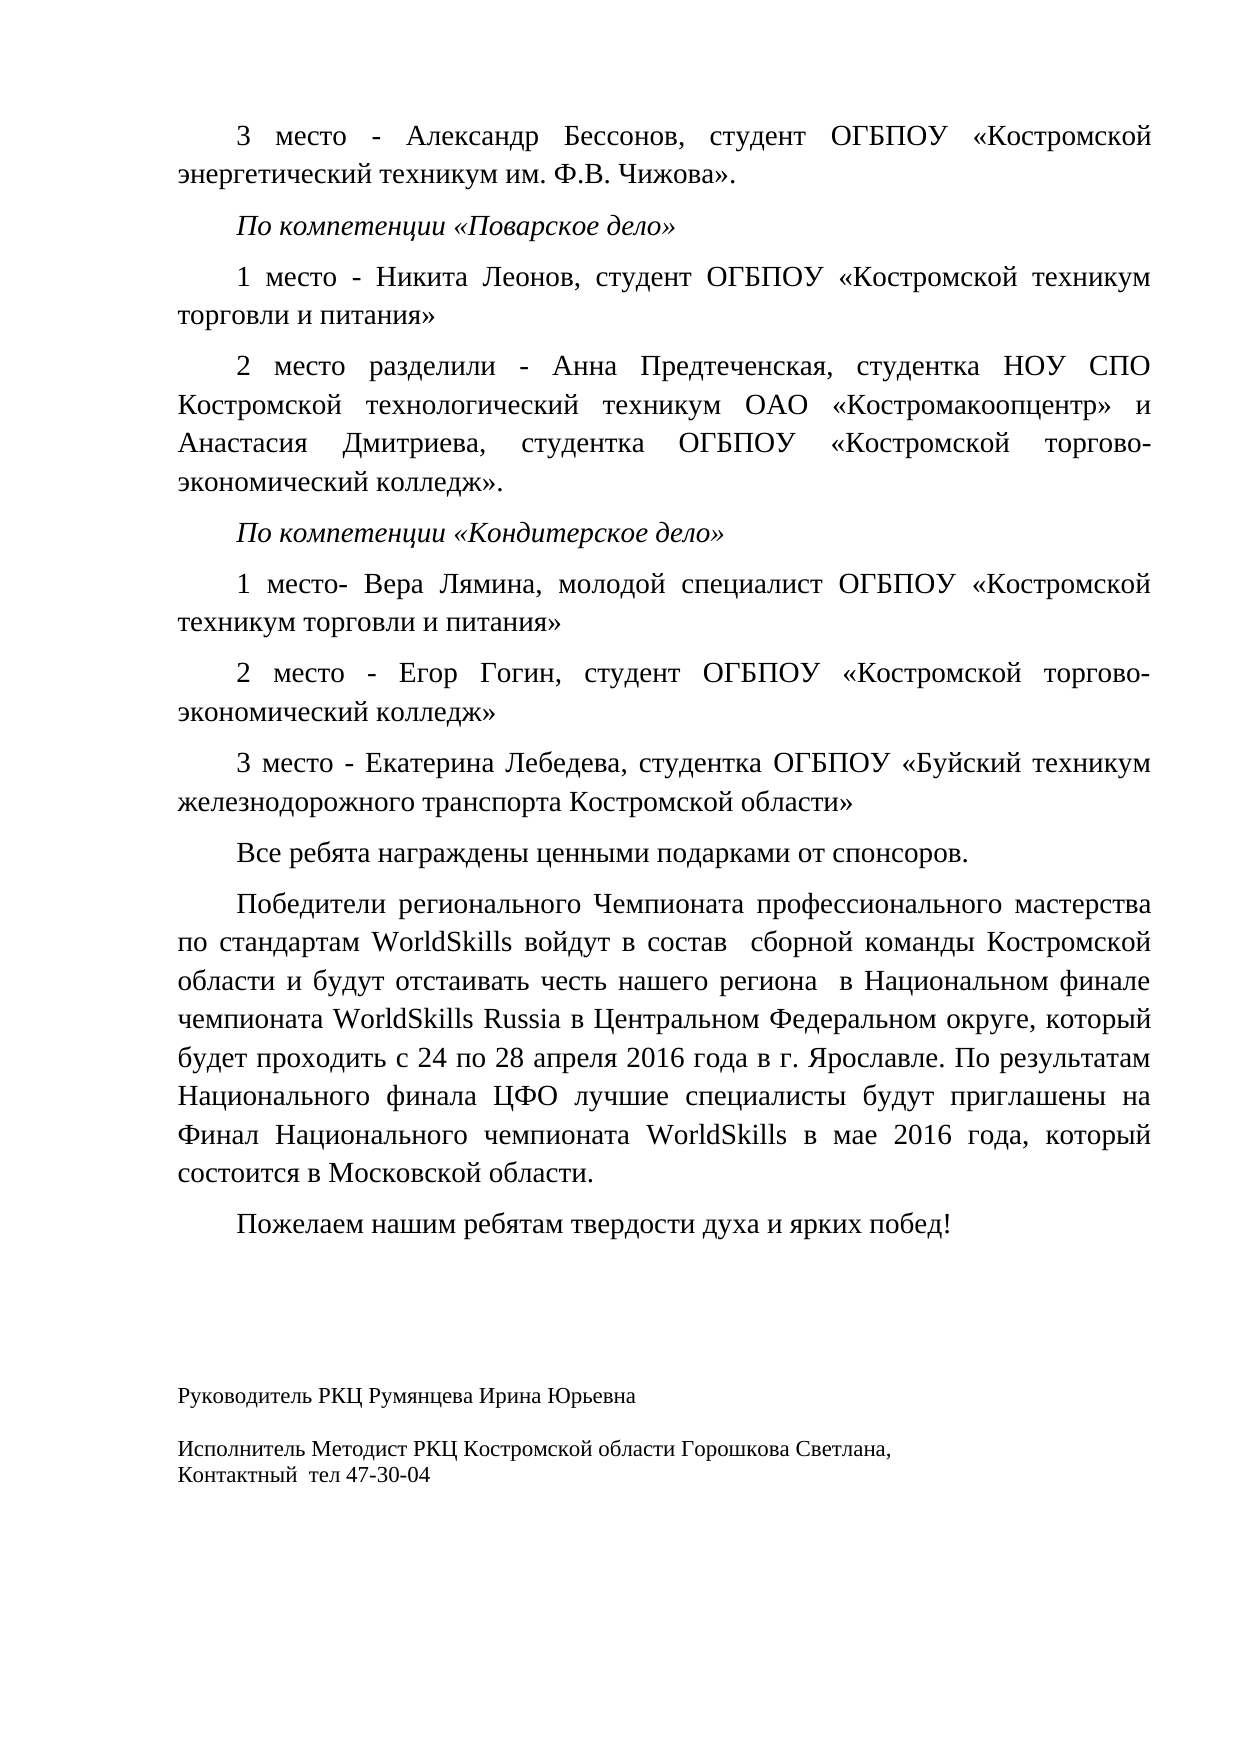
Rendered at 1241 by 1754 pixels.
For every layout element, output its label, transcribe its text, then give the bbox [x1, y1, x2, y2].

text Все ребята награждены ценными подарками от спонсоров. [177, 835, 1152, 868]
text По компетенции «Поварское дело» [177, 208, 1152, 241]
text 1 место- Вера Лямина, молодой специалист ОГБПОУ «Костромской техникум торговли и питания» [177, 566, 1152, 638]
text Победители регионального Чемпионата профессионального мастерства по стандартам WorldSkills войдут в состав сборной команды Костромской области и будут отстаивать честь нашего региона в Национальном финале чемпионата WorldSkills Russia в Центральном Федеральном округе, который будет проходить с 24 по 28 апреля 2016 года в г. Ярославле. По результатам Национального финала ЦФО лучшие специалисты будут приглашены на Финал Национального чемпионата WorldSkills в мае 2016 года, который состоится в Московской области. [177, 886, 1152, 1189]
text Руководитель РКЦ Румянцева Ирина Юрьевна [177, 1382, 1152, 1409]
text Исполнитель Методист РКЦ Костромской области Горошкова Светлана, [177, 1435, 1152, 1461]
text 3 место - Александр Бессонов, студент ОГБПОУ «Костромской энергетический техникум им. Ф.В. Чижова». [177, 118, 1152, 190]
text 2 место разделили - Анна Предтеченская, студентка НОУ СПО Костромской технологический техникум ОАО «Костромакоопцентр» и Анастасия Дмитриева, студентка ОГБПОУ «Костромской торгово-экономический колледж». [177, 348, 1152, 497]
text Пожелаем нашим ребятам твердости духа и ярких побед! [177, 1207, 1152, 1240]
text Контактный тел 47-30-04 [177, 1461, 1152, 1488]
text 3 место - Екатерина Лебедева, студентка ОГБПОУ «Буйский техникум железнодорожного транспорта Костромской области» [177, 745, 1152, 817]
text 2 место - Егор Гогин, студент ОГБПОУ «Костромской торгово-экономический колледж» [177, 656, 1152, 728]
text По компетенции «Кондитерское дело» [177, 515, 1152, 548]
text 1 место - Никита Леонов, студент ОГБПОУ «Костромской техникум торговли и питания» [177, 259, 1152, 331]
